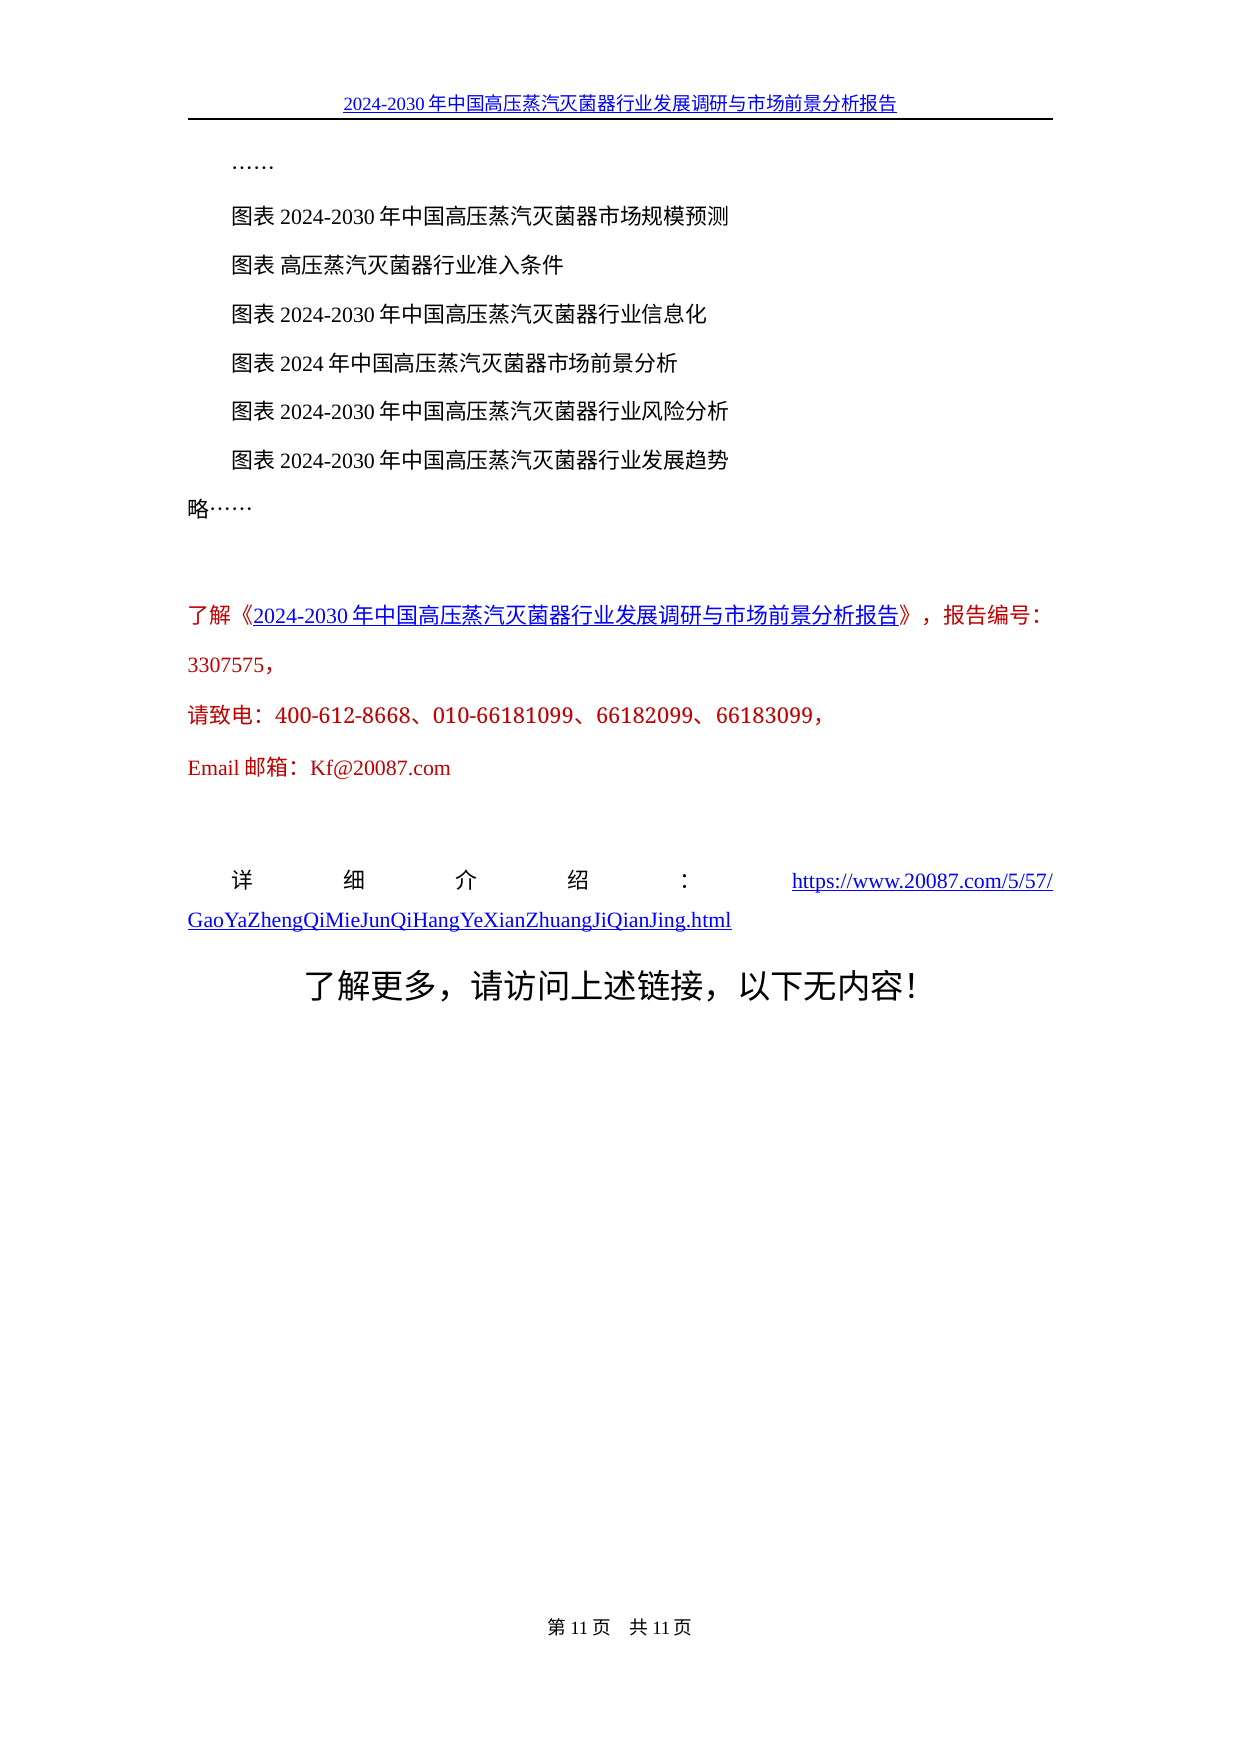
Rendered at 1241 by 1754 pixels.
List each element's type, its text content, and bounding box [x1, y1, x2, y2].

text 了解《2024-2030年中国高压蒸汽灭菌器行业发展调研与市场前景分析报告》，报告编号：3307575， [187, 598, 1053, 679]
title 了解更多，请访问上述链接，以下无内容！ [187, 952, 1053, 1017]
text 请致电：400-612-8668、010-66181099、66182099、66183099， [187, 698, 1053, 731]
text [187, 150, 1053, 524]
text 详细介绍：https://www.20087.com/5/57/GaoYaZhengQiMieJunQiHangYeXianZhuangJiQianJing.html [187, 863, 1053, 936]
text Email邮箱：Kf@20087.com [187, 750, 1053, 782]
